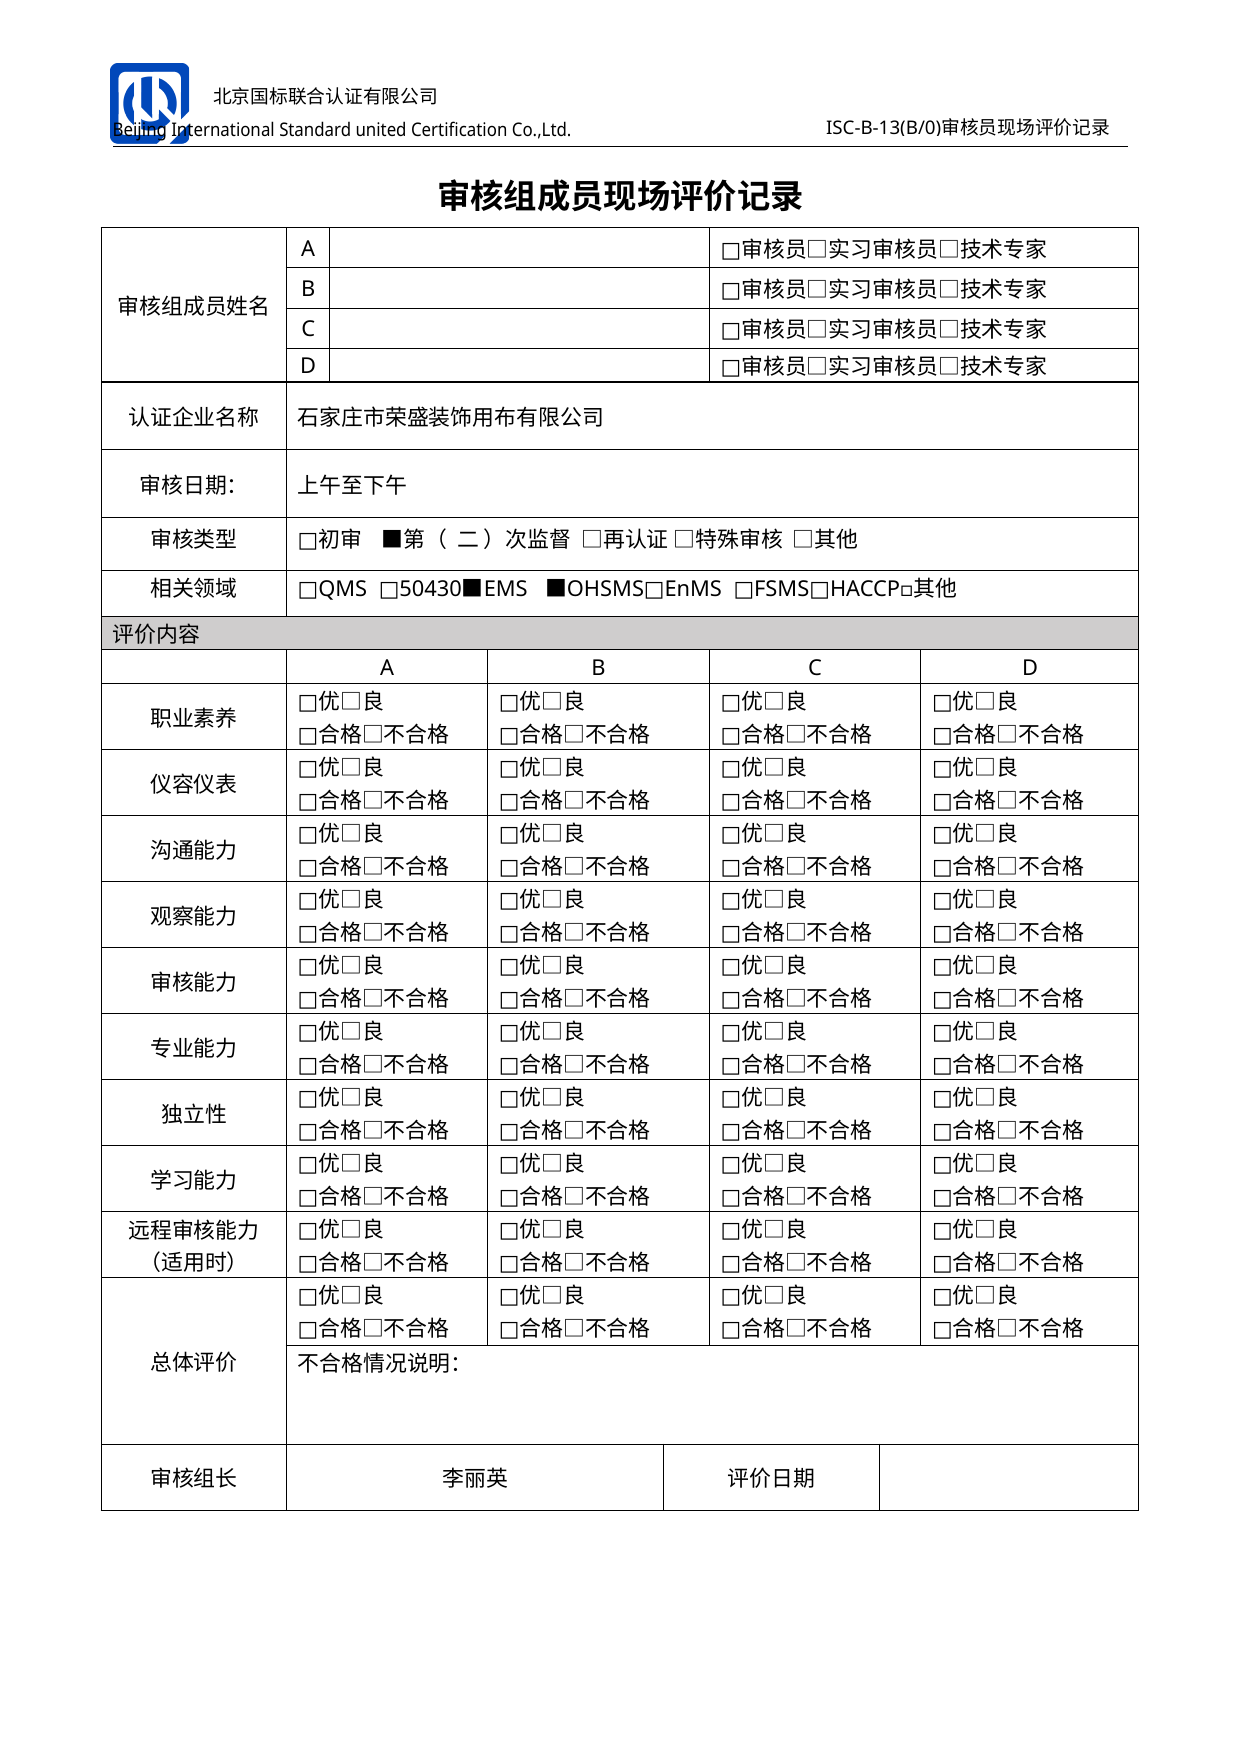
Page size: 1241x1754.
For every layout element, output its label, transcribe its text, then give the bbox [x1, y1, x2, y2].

table_cell □优□良 □合格□不合格 [921, 684, 1138, 749]
table_cell 沟通能力 [102, 816, 286, 881]
table_cell □优□良 □合格□不合格 [287, 684, 487, 749]
table_header A [287, 228, 329, 267]
table_cell □优□良 □合格□不合格 [287, 1146, 487, 1211]
table_cell □优□良 □合格□不合格 [488, 816, 709, 881]
table_cell 总体评价 [102, 1278, 286, 1443]
picture [110, 63, 190, 144]
table_cell 仪容仪表 [102, 750, 286, 815]
table_cell □优□良 □合格□不合格 [710, 1212, 920, 1277]
table_cell □优□良 □合格□不合格 [287, 750, 487, 815]
table_cell B [488, 650, 709, 683]
table_cell □优□良 □合格□不合格 [710, 816, 920, 881]
table_cell 审核类型 [102, 518, 286, 570]
table_cell 认证企业名称 [102, 383, 286, 449]
table_cell □优□良 □合格□不合格 [710, 1014, 920, 1079]
table_cell [880, 1445, 1138, 1509]
table_cell □优□良 □合格□不合格 [921, 816, 1138, 881]
table_cell 上午至下午 [287, 450, 1138, 517]
table_cell □优□良 □合格□不合格 [921, 1080, 1138, 1145]
table_cell □优□良 □合格□不合格 [488, 1146, 709, 1211]
table_cell □QMS □50430■EMS ■OHSMS□EnMS □FSMS□HACCP□其他 [287, 571, 1138, 616]
table_cell □优□良 □合格□不合格 [710, 1278, 920, 1345]
table_cell □优□良 □合格□不合格 [488, 1080, 709, 1145]
table_cell □优□良 □合格□不合格 [488, 1278, 709, 1345]
table_cell D [921, 650, 1138, 683]
table_cell □优□良 □合格□不合格 [488, 684, 709, 749]
table_cell 石家庄市荣盛装饰用布有限公司 [287, 383, 1138, 449]
table_cell □审核员□实习审核员□技术专家 [710, 309, 1138, 348]
table_cell 职业素养 [102, 684, 286, 749]
table_cell D [287, 349, 329, 381]
table_header [330, 228, 709, 267]
table_cell □优□良 □合格□不合格 [921, 882, 1138, 947]
table_cell □优□良 □合格□不合格 [287, 882, 487, 947]
table_cell □优□良 □合格□不合格 [921, 1014, 1138, 1079]
table_cell C [287, 309, 329, 348]
table_cell 审核组长 [102, 1445, 286, 1509]
table_cell □初审 ■第（ 二 ）次监督 □再认证 □特殊审核 □其他 [287, 518, 1138, 570]
table_cell 评价日期 [664, 1445, 879, 1509]
table_cell □优□良 □合格□不合格 [710, 750, 920, 815]
table_cell □优□良 □合格□不合格 [287, 816, 487, 881]
table_cell 观察能力 [102, 882, 286, 947]
table_cell □优□良 □合格□不合格 [921, 1278, 1138, 1345]
table_cell □优□良 □合格□不合格 [287, 948, 487, 1013]
table_cell [330, 268, 709, 308]
table_cell □优□良 □合格□不合格 [710, 684, 920, 749]
table_cell [330, 349, 709, 381]
table_cell □优□良 □合格□不合格 [921, 750, 1138, 815]
table_header □审核员□实习审核员□技术专家 [710, 228, 1138, 267]
table_cell 审核日期： [102, 450, 286, 517]
table_cell □优□良 □合格□不合格 [921, 1146, 1138, 1211]
table_cell □优□良 □合格□不合格 [488, 948, 709, 1013]
table_cell 审核能力 [102, 948, 286, 1013]
table_cell □优□良 □合格□不合格 [710, 1146, 920, 1211]
table_cell □优□良 □合格□不合格 [921, 1212, 1138, 1277]
table_cell □优□良 □合格□不合格 [488, 750, 709, 815]
table_cell □优□良 □合格□不合格 [287, 1080, 487, 1145]
text 审核组成员现场评价记录 [112, 162, 1128, 227]
table_cell 评价内容 [102, 617, 1138, 649]
table_cell □优□良 □合格□不合格 [921, 948, 1138, 1013]
table_cell 远程审核能力 （适用时） [102, 1212, 286, 1277]
table_cell □优□良 □合格□不合格 [710, 948, 920, 1013]
table_cell □优□良 □合格□不合格 [287, 1212, 487, 1277]
table_cell [102, 650, 286, 683]
table_cell 李丽英 [287, 1445, 663, 1509]
table_cell 不合格情况说明： [287, 1346, 1138, 1443]
table_cell A [287, 650, 487, 683]
table_cell □优□良 □合格□不合格 [488, 1212, 709, 1277]
table_cell □优□良 □合格□不合格 [488, 882, 709, 947]
table_cell 独立性 [102, 1080, 286, 1145]
table_cell □审核员□实习审核员□技术专家 [710, 268, 1138, 308]
table_cell B [287, 268, 329, 308]
table_cell C [710, 650, 920, 683]
table_cell □优□良 □合格□不合格 [488, 1014, 709, 1079]
table_cell □审核员□实习审核员□技术专家 [710, 349, 1138, 381]
table_cell 相关领域 [102, 571, 286, 616]
table_cell [330, 309, 709, 348]
table_cell 学习能力 [102, 1146, 286, 1211]
table_header 审核组成员姓名 [102, 228, 286, 381]
table_cell □优□良 □合格□不合格 [710, 882, 920, 947]
table_cell □优□良 □合格□不合格 [287, 1014, 487, 1079]
table_cell 专业能力 [102, 1014, 286, 1079]
table_cell □优□良 □合格□不合格 [287, 1278, 487, 1345]
table_cell □优□良 □合格□不合格 [710, 1080, 920, 1145]
